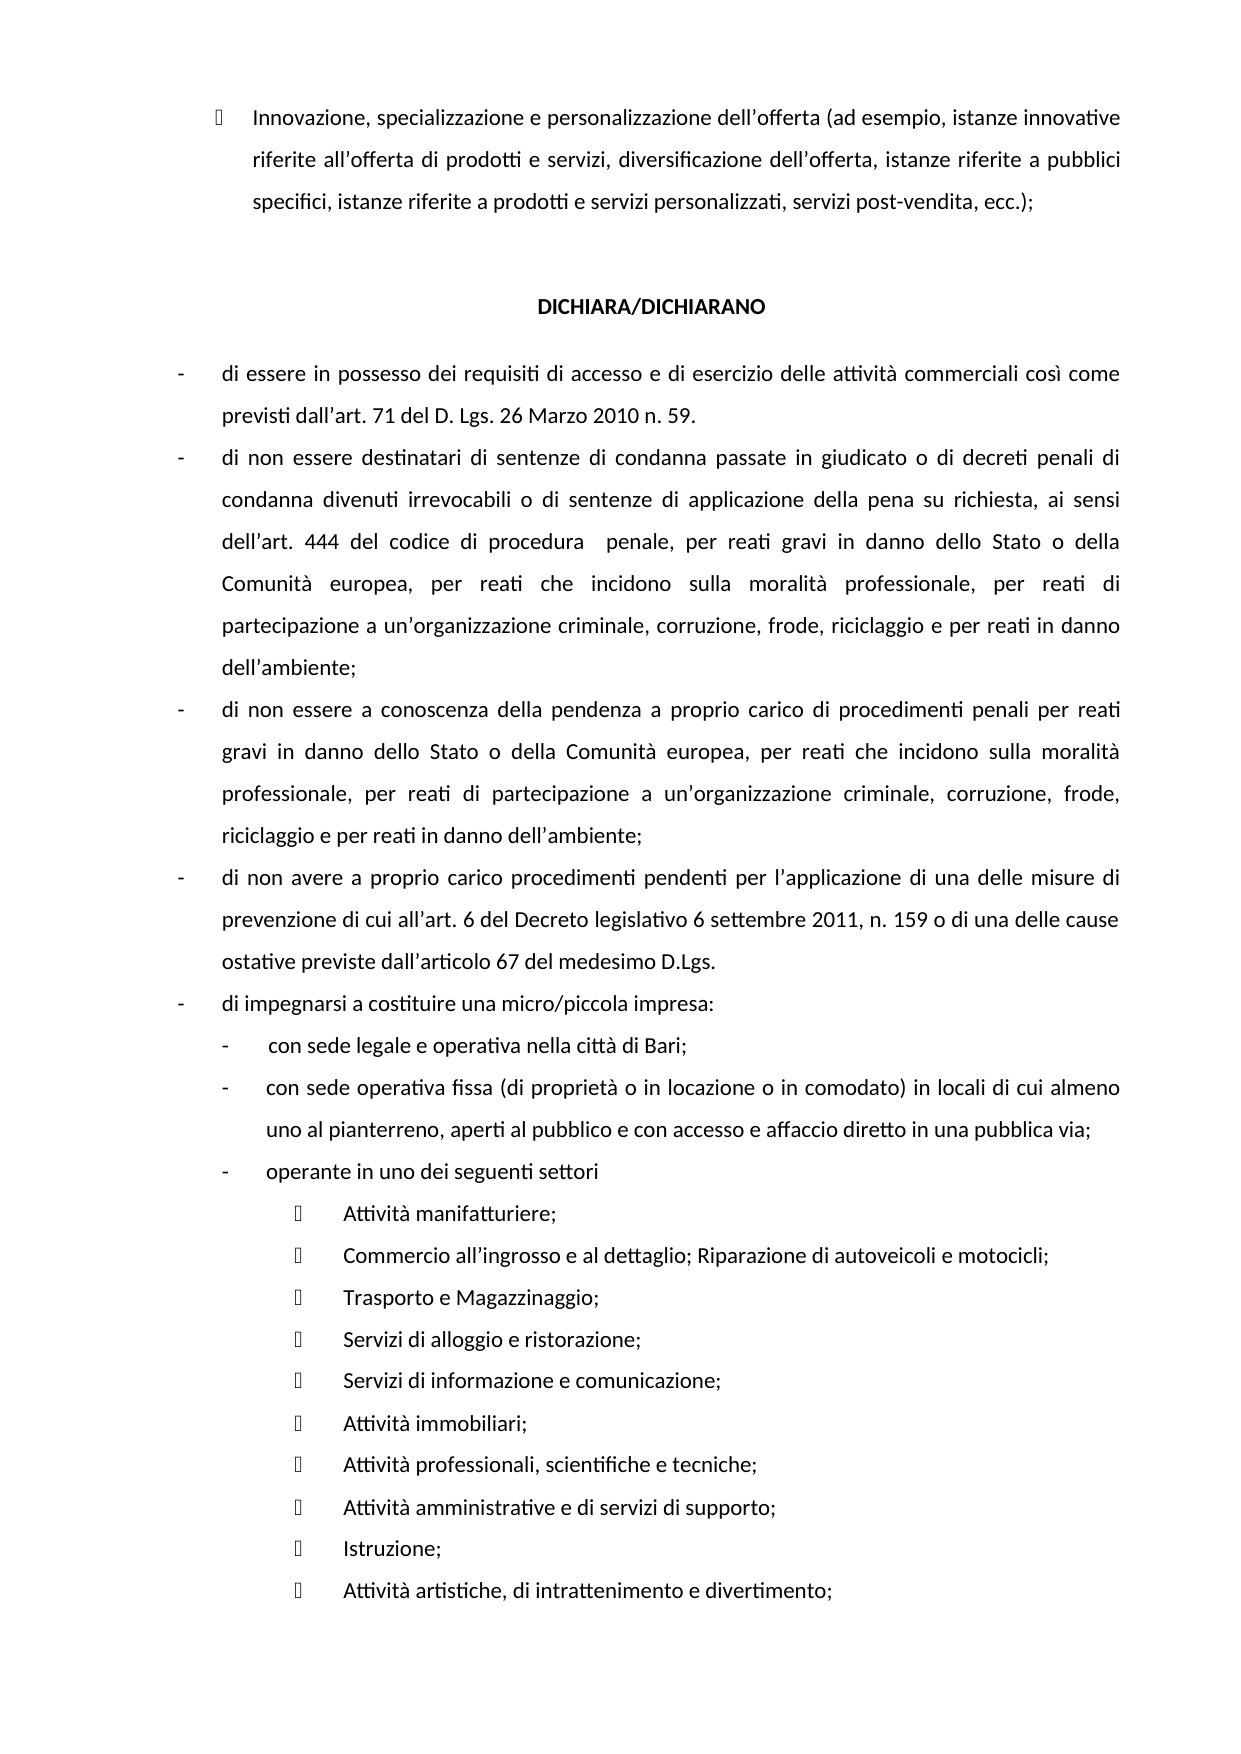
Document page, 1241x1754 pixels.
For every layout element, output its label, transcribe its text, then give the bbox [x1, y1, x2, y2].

list operante in uno dei seguenti settori [222, 1157, 1122, 1185]
list Attività amministrative e di servizi di supporto; [294, 1493, 1122, 1521]
list di non avere a proprio carico procedimenti pendenti per l’applicazione di una delle misure di prevenzione di cui all’art. 6 del Decreto legislativo 6 settembre 2011, n. 159 o di una delle cause ostative previste dall’articolo 67 del medesimo D.Lgs. [177, 863, 1122, 975]
list Commercio all’ingrosso e al dettaglio; Riparazione di autoveicoli e motocicli; [294, 1241, 1122, 1269]
text DICHIARA/DICHIARANO [118, 292, 1122, 320]
list Attività manifatturiere; [294, 1199, 1122, 1227]
list Servizi di alloggio e ristorazione; [294, 1325, 1122, 1353]
list Istruzione; [294, 1534, 1122, 1563]
list di impegnarsi a costituire una micro/piccola impresa: [177, 989, 1122, 1017]
list Servizi di informazione e comunicazione; [294, 1367, 1122, 1395]
list Attività professionali, scientifiche e tecniche; [294, 1451, 1122, 1479]
list Attività artistiche, di intrattenimento e divertimento; [294, 1577, 1122, 1604]
list di non essere a conoscenza della pendenza a proprio carico di procedimenti penali per reati gravi in danno dello Stato o della Comunità europea, per reati che incidono sulla moralità professionale, per reati di partecipazione a un’organizzazione criminale, corruzione, frode, riciclaggio e per reati in danno dell’ambiente; [177, 695, 1122, 849]
list di non essere destinatari di sentenze di condanna passate in giudicato o di decreti penali di condanna divenuti irrevocabili o di sentenze di applicazione della pena su richiesta, ai sensi dell’art. 444 del codice di procedura penale, per reati gravi in danno dello Stato o della Comunità europea, per reati che incidono sulla moralità professionale, per reati di partecipazione a un’organizzazione criminale, corruzione, frode, riciclaggio e per reati in danno dell’ambiente; [177, 443, 1122, 681]
list con sede operativa fissa (di proprietà o in locazione o in comodato) in locali di cui almeno uno al pianterreno, aperti al pubblico e con accesso e affaccio diretto in una pubblica via; [222, 1073, 1122, 1143]
list con sede legale e operativa nella città di Bari; [222, 1031, 1122, 1059]
list Attività immobiliari; [294, 1409, 1122, 1437]
list Innovazione, specializzazione e personalizzazione dell’offerta (ad esempio, istanze innovative riferite all’offerta di prodotti e servizi, diversificazione dell’offerta, istanze riferite a pubblici specifici, istanze riferite a prodotti e servizi personalizzati, servizi post-vendita, ecc.); [215, 103, 1122, 215]
list di essere in possesso dei requisiti di accesso e di esercizio delle attività commerciali così come previsti dall’art. 71 del D. Lgs. 26 Marzo 2010 n. 59. [177, 359, 1122, 429]
list Trasporto e Magazzinaggio; [294, 1283, 1122, 1311]
